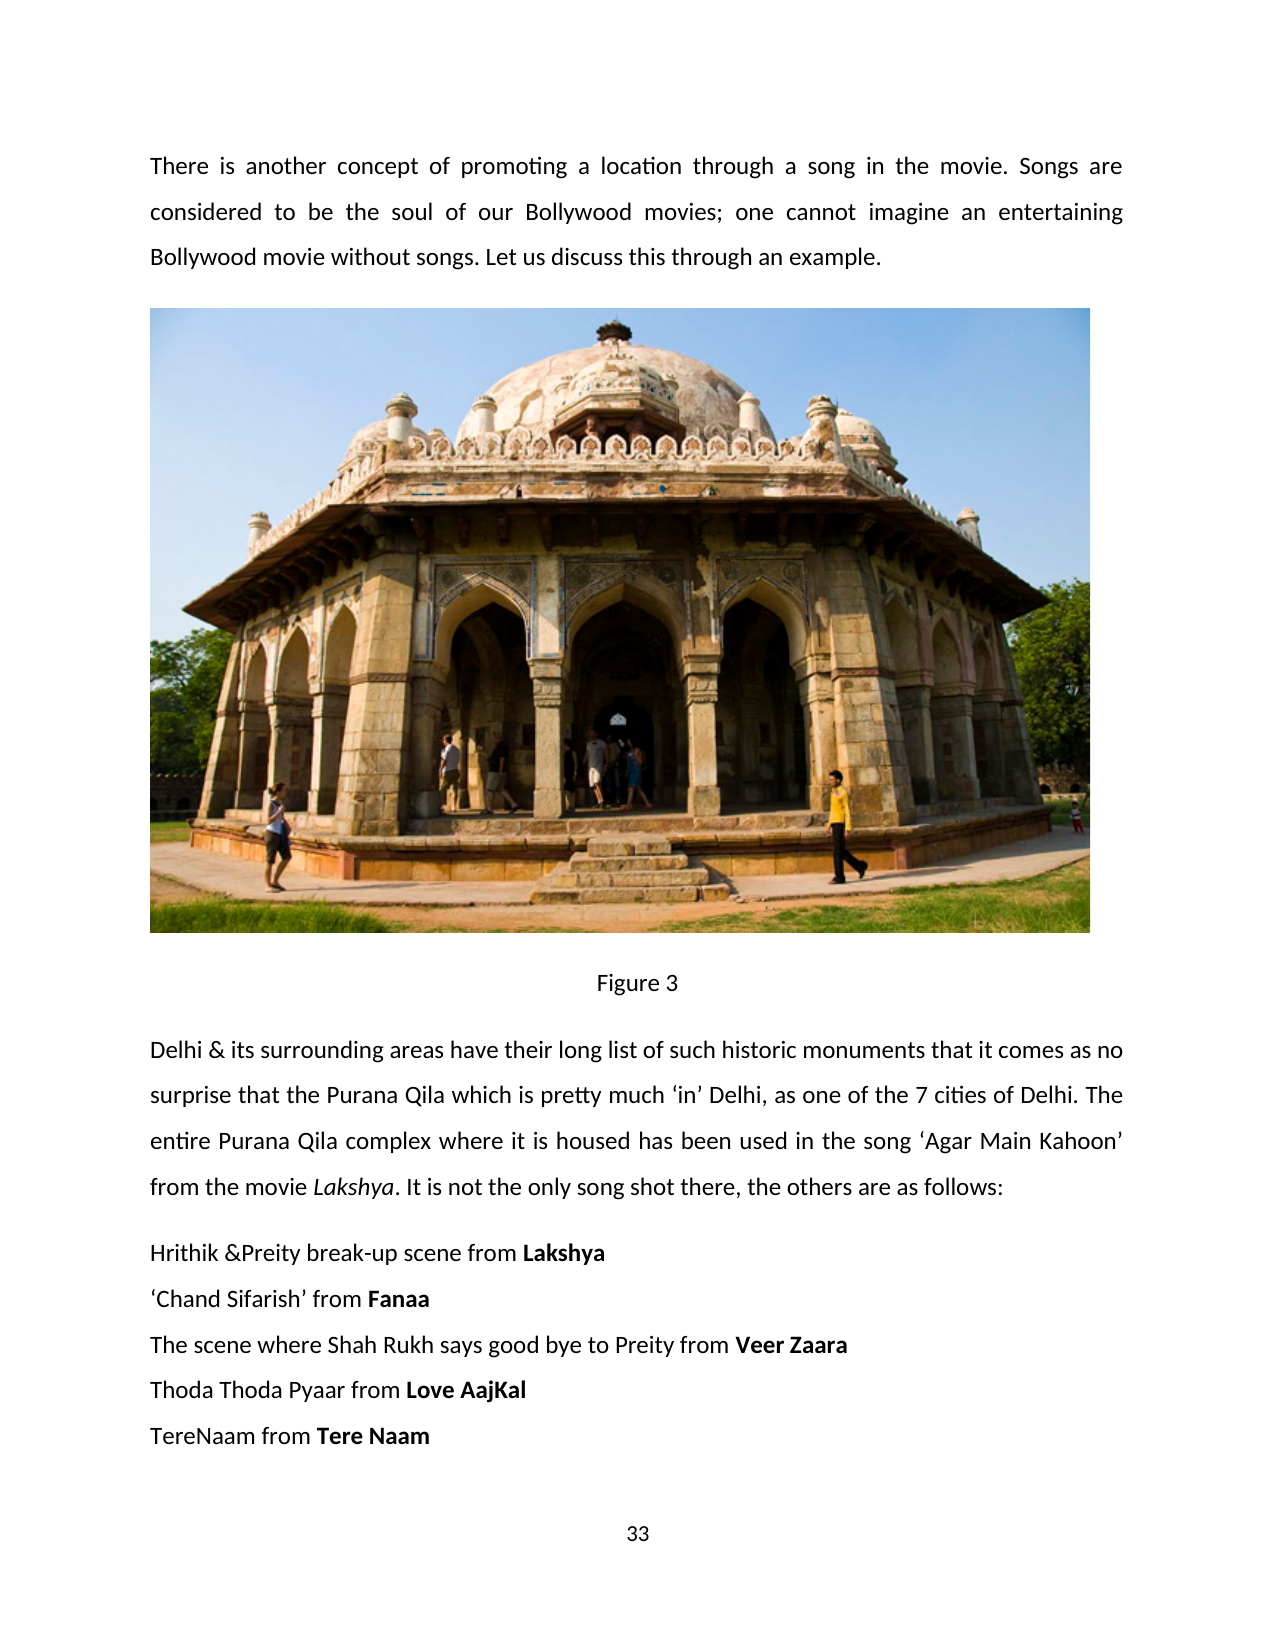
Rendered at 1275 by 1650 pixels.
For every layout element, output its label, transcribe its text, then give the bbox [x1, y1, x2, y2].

text Figure 3 [150, 967, 1125, 998]
text There is another concept of promoting a location through a song in the movie. Songs are considered to be the soul of our Bollywood movies; one cannot imagine an entertaining Bollywood movie without songs. Let us discuss this through an example. [150, 150, 1125, 272]
text Hrithik &Preity break-up scene from Lakshya ‘Chand Sifarish’ from Fanaa The scene where Shah Rukh says good bye to Preity from Veer Zaara Thoda Thoda Pyaar from Love AajKal TereNaam from Tere Naam [150, 1237, 1125, 1451]
picture [150, 308, 1091, 933]
text Delhi & its surrounding areas have their long list of such historic monuments that it comes as no surprise that the Purana Qila which is pretty much ‘in’ Delhi, as one of the 7 cities of Delhi. The entire Purana Qila complex where it is housed has been used in the song ‘Agar Main Kahoon’ from the movie Lakshya. It is not the only song shot there, the others are as follows: [150, 1034, 1125, 1201]
